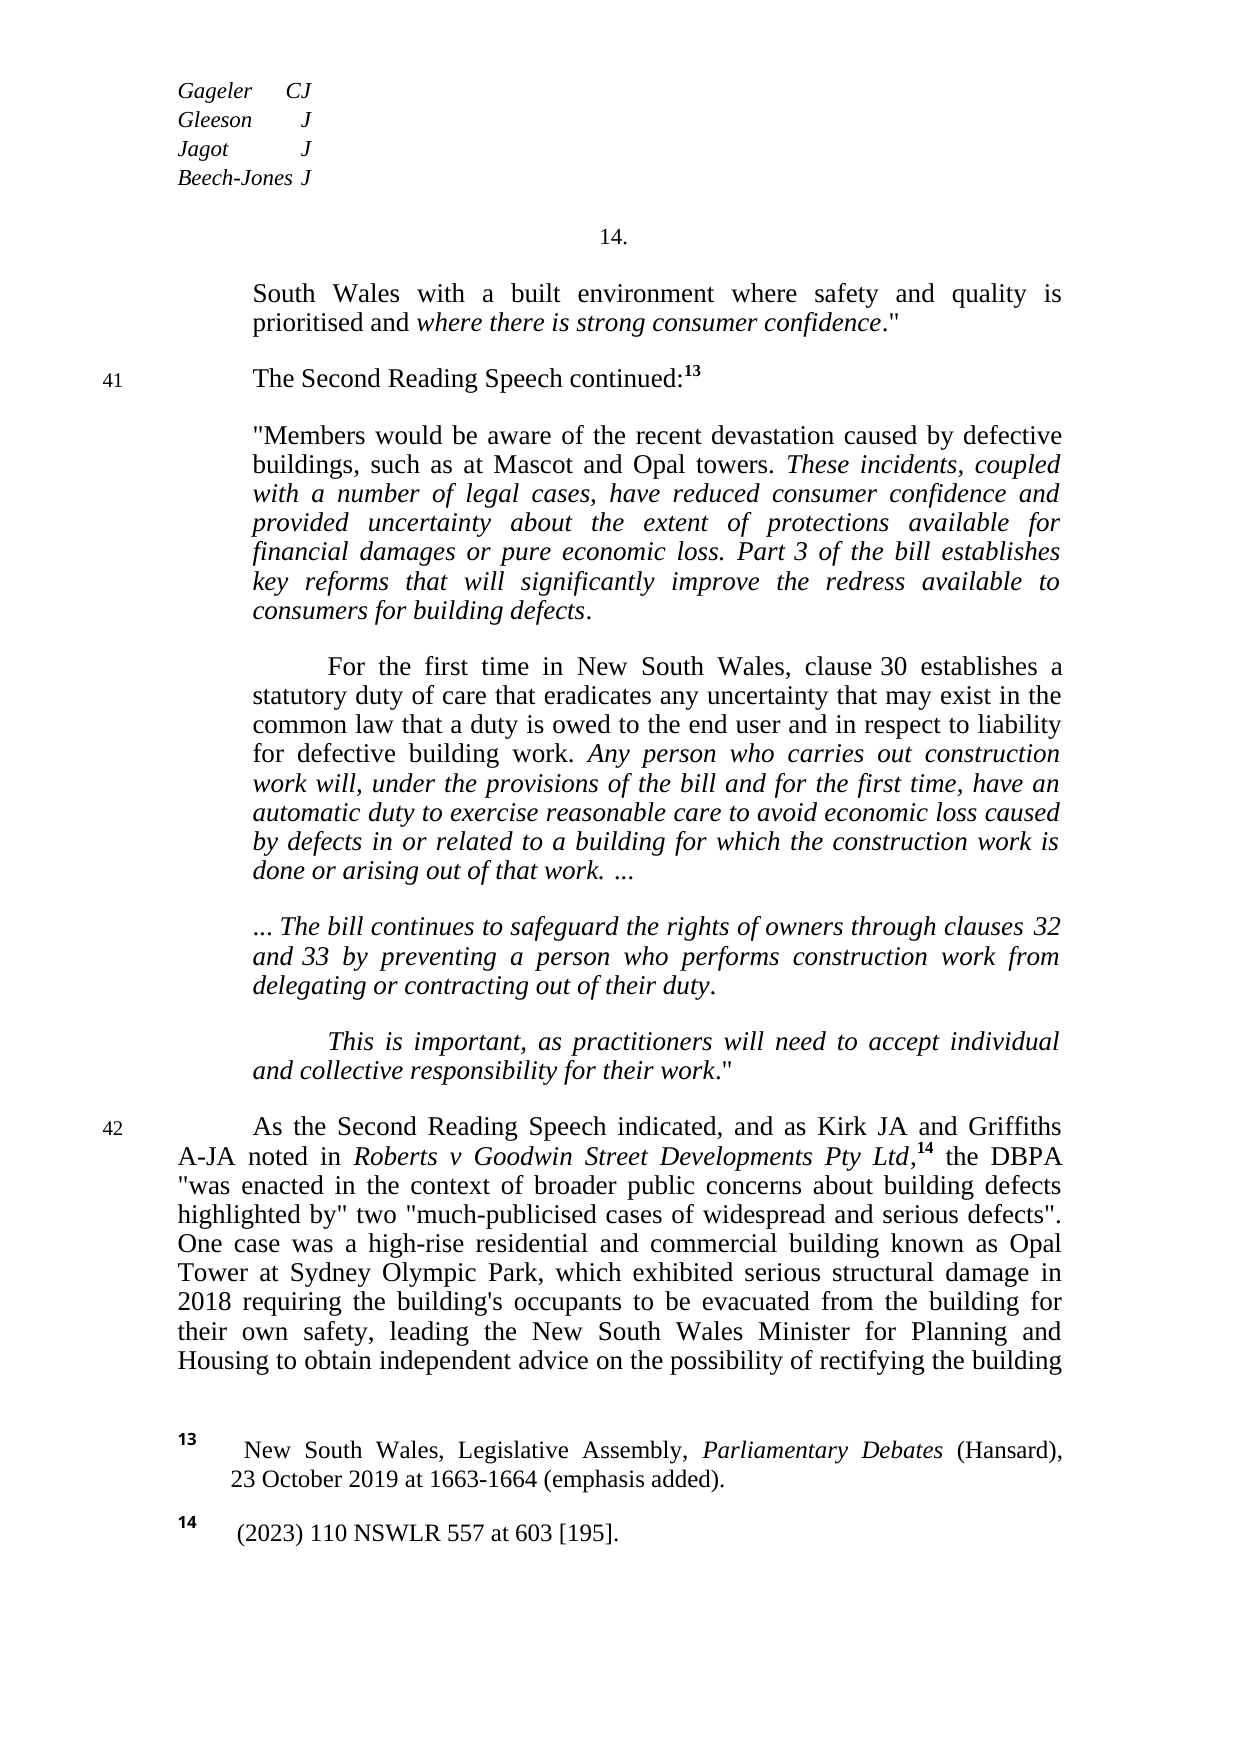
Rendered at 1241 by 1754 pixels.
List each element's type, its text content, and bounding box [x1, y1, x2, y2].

text For the first time in New South Wales, clause 30 establishes a statutory duty of care that eradicates any uncertainty that may exist in the common law that a duty is owed to the end user and in respect to liability for defective building work. Any person who carries out construction work will, under the provisions of the bill and for the first time, have an automatic duty to exercise reasonable care to avoid economic loss caused by defects in or related to a building for which the construction work is done or arising out of that work. ... [252, 652, 1063, 885]
text This is important, as practitioners will need to accept individual and collective responsibility for their work." [252, 1027, 1063, 1085]
text "Members would be aware of the recent devastation caused by defective buildings, such as at Mascot and Opal towers. These incidents, coupled with a number of legal cases, have reduced consumer confidence and provided uncertainty about the extent of protections available for financial damages or pure economic loss. Part 3 of the bill establishes key reforms that will significantly improve the redress available to consumers for building defects. [252, 421, 1063, 625]
list The Second Reading Speech continued: [102, 364, 1063, 394]
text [252, 279, 1063, 337]
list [102, 1112, 1063, 1375]
text ... The bill continues to safeguard the rights of owners through clauses 32 and 33 by preventing a person who performs construction work from delegating or contracting out of their duty. [252, 912, 1063, 1000]
